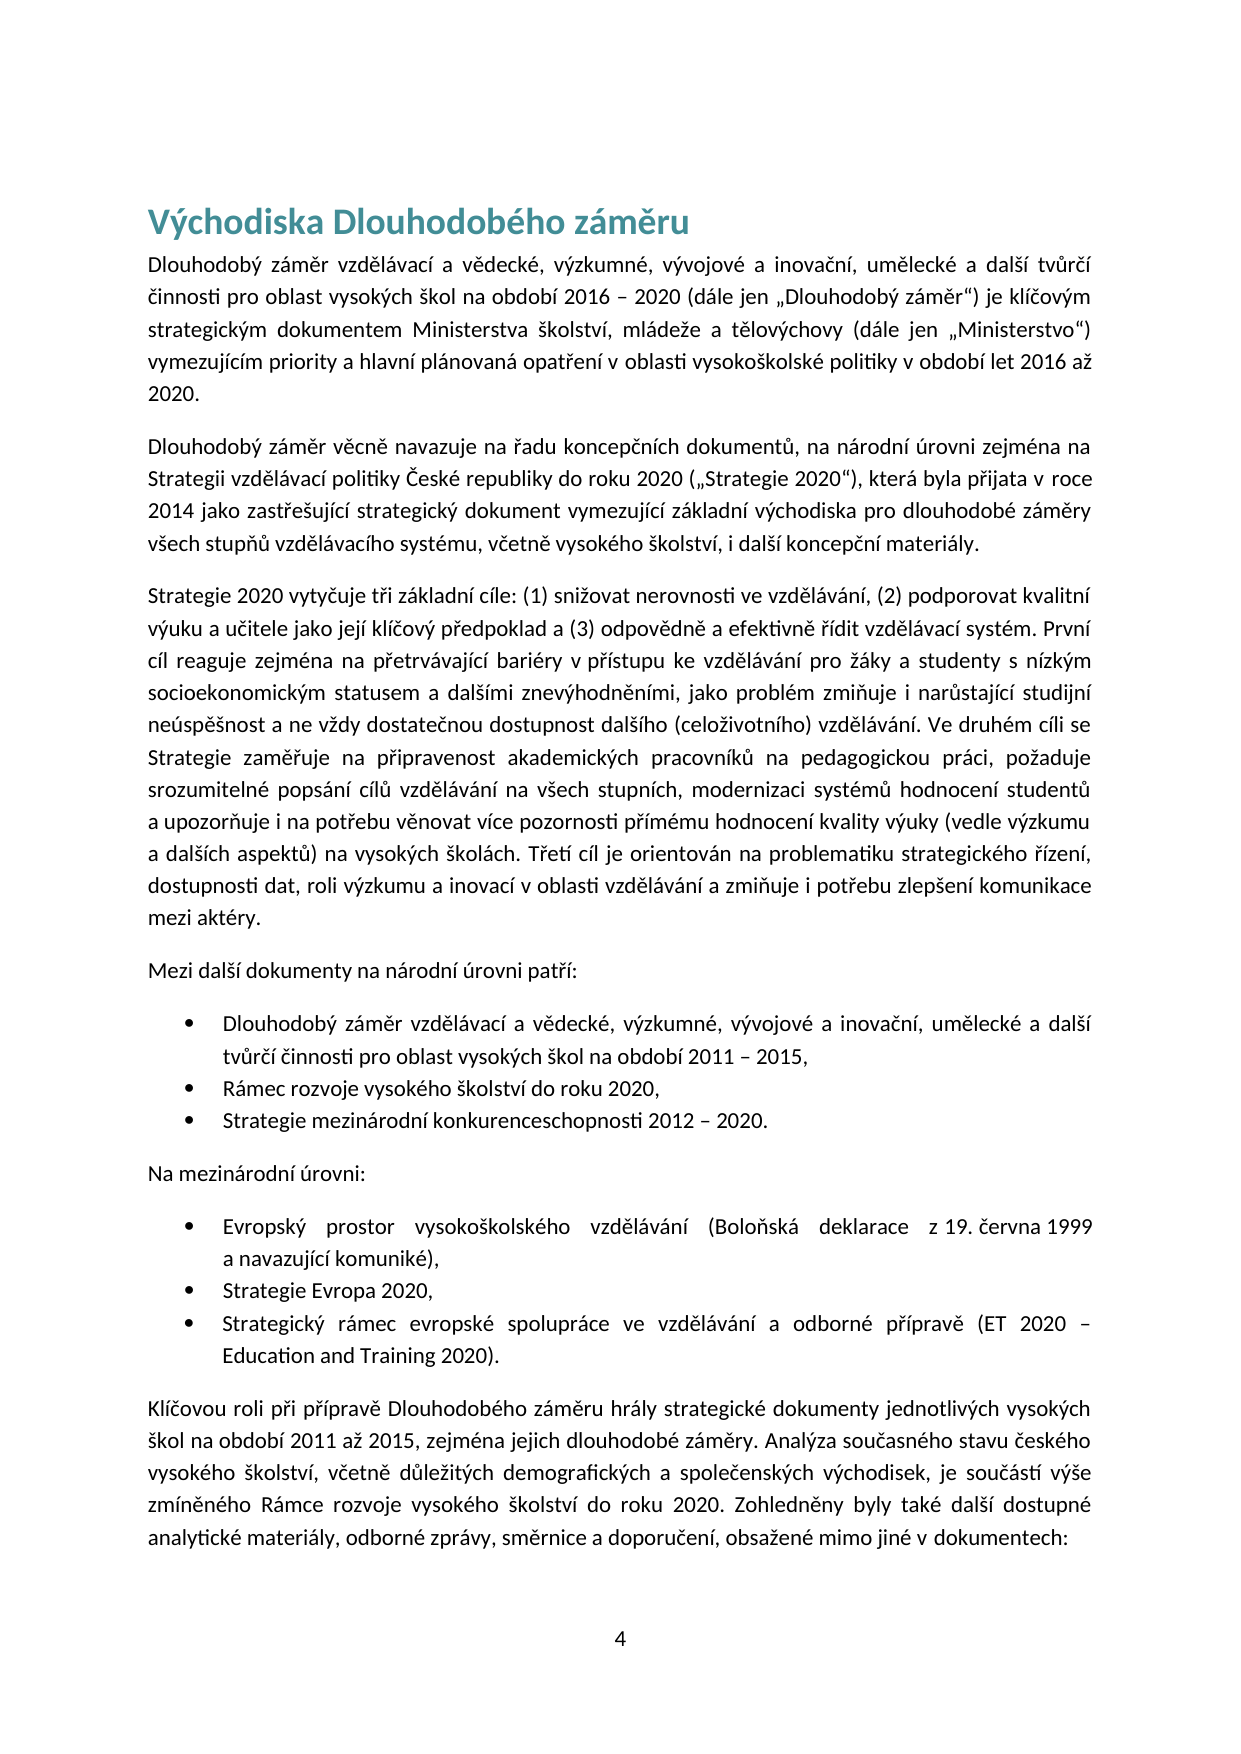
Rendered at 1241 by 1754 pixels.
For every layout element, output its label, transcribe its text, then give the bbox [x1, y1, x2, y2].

list Strategický rámec evropské spolupráce ve vzdělávání a odborné přípravě (ET 2020 – Education and Training 2020). [185, 1309, 1093, 1369]
text Dlouhodobý záměr vzdělávací a vědecké, výzkumné, vývojové a inovační, umělecké a další tvůrčí činnosti pro oblast vysokých škol na období 2016 – 2020 (dále jen „Dlouhodobý záměr“) je klíčovým strategickým dokumentem Ministerstva školství, mládeže a tělovýchovy (dále jen „Ministerstvo“) vymezujícím priority a hlavní plánovaná opatření v oblasti vysokoškolské politiky v období let 2016 až 2020. [148, 250, 1093, 407]
subtitle Východiska Dlouhodobého záměru [148, 198, 1093, 243]
list Dlouhodobý záměr vzdělávací a vědecké, výzkumné, vývojové a inovační, umělecké a další tvůrčí činnosti pro oblast vysokých škol na období 2011 – 2015, [185, 1009, 1093, 1070]
text Na mezinárodní úrovni: [148, 1159, 1093, 1187]
list Rámec rozvoje vysokého školství do roku 2020, [185, 1074, 1093, 1102]
text Strategie 2020 vytyčuje tři základní cíle: (1) snižovat nerovnosti ve vzdělávání, (2) podporovat kvalitní výuku a učitele jako její klíčový předpoklad a (3) odpovědně a efektivně řídit vzdělávací systém. První cíl reaguje zejména na přetrvávající bariéry v přístupu ke vzdělávání pro žáky a studenty s nízkým socioekonomickým statusem a dalšími znevýhodněními, jako problém zmiňuje i narůstající studijní neúspěšnost a ne vždy dostatečnou dostupnost dalšího (celoživotního) vzdělávání. Ve druhém cíli se Strategie zaměřuje na připravenost akademických pracovníků na pedagogickou práci, požaduje srozumitelné popsání cílů vzdělávání na všech stupních, modernizaci systémů hodnocení studentů a upozorňuje i na potřebu věnovat více pozornosti přímému hodnocení kvality výuky (vedle výzkumu a dalších aspektů) na vysokých školách. Třetí cíl je orientován na problematiku strategického řízení, dostupnosti dat, roli výzkumu a inovací v oblasti vzdělávání a zmiňuje i potřebu zlepšení komunikace mezi aktéry. [148, 582, 1093, 932]
text Dlouhodobý záměr věcně navazuje na řadu koncepčních dokumentů, na národní úrovni zejména na Strategii vzdělávací politiky České republiky do roku 2020 („Strategie 2020“), která byla přijata v roce 2014 jako zastřešující strategický dokument vymezující základní východiska pro dlouhodobé záměry všech stupňů vzdělávacího systému, včetně vysokého školství, i další koncepční materiály. [148, 432, 1093, 557]
text Mezi další dokumenty na národní úrovni patří: [148, 957, 1093, 984]
list Strategie Evropa 2020, [185, 1277, 1093, 1304]
text Klíčovou roli při přípravě Dlouhodobého záměru hrály strategické dokumenty jednotlivých vysokých škol na období 2011 až 2015, zejména jejich dlouhodobé záměry. Analýza současného stavu českého vysokého školství, včetně důležitých demografických a společenských východisek, je součástí výše zmíněného Rámce rozvoje vysokého školství do roku 2020. Zohledněny byly také další dostupné analytické materiály, odborné zprávy, směrnice a doporučení, obsažené mimo jiné v dokumentech: [148, 1394, 1093, 1551]
list Evropský prostor vysokoškolského vzdělávání (Boloňská deklarace z 19. června 1999 a navazující komuniké), [185, 1212, 1093, 1272]
list Strategie mezinárodní konkurenceschopnosti 2012 – 2020. [185, 1106, 1093, 1134]
